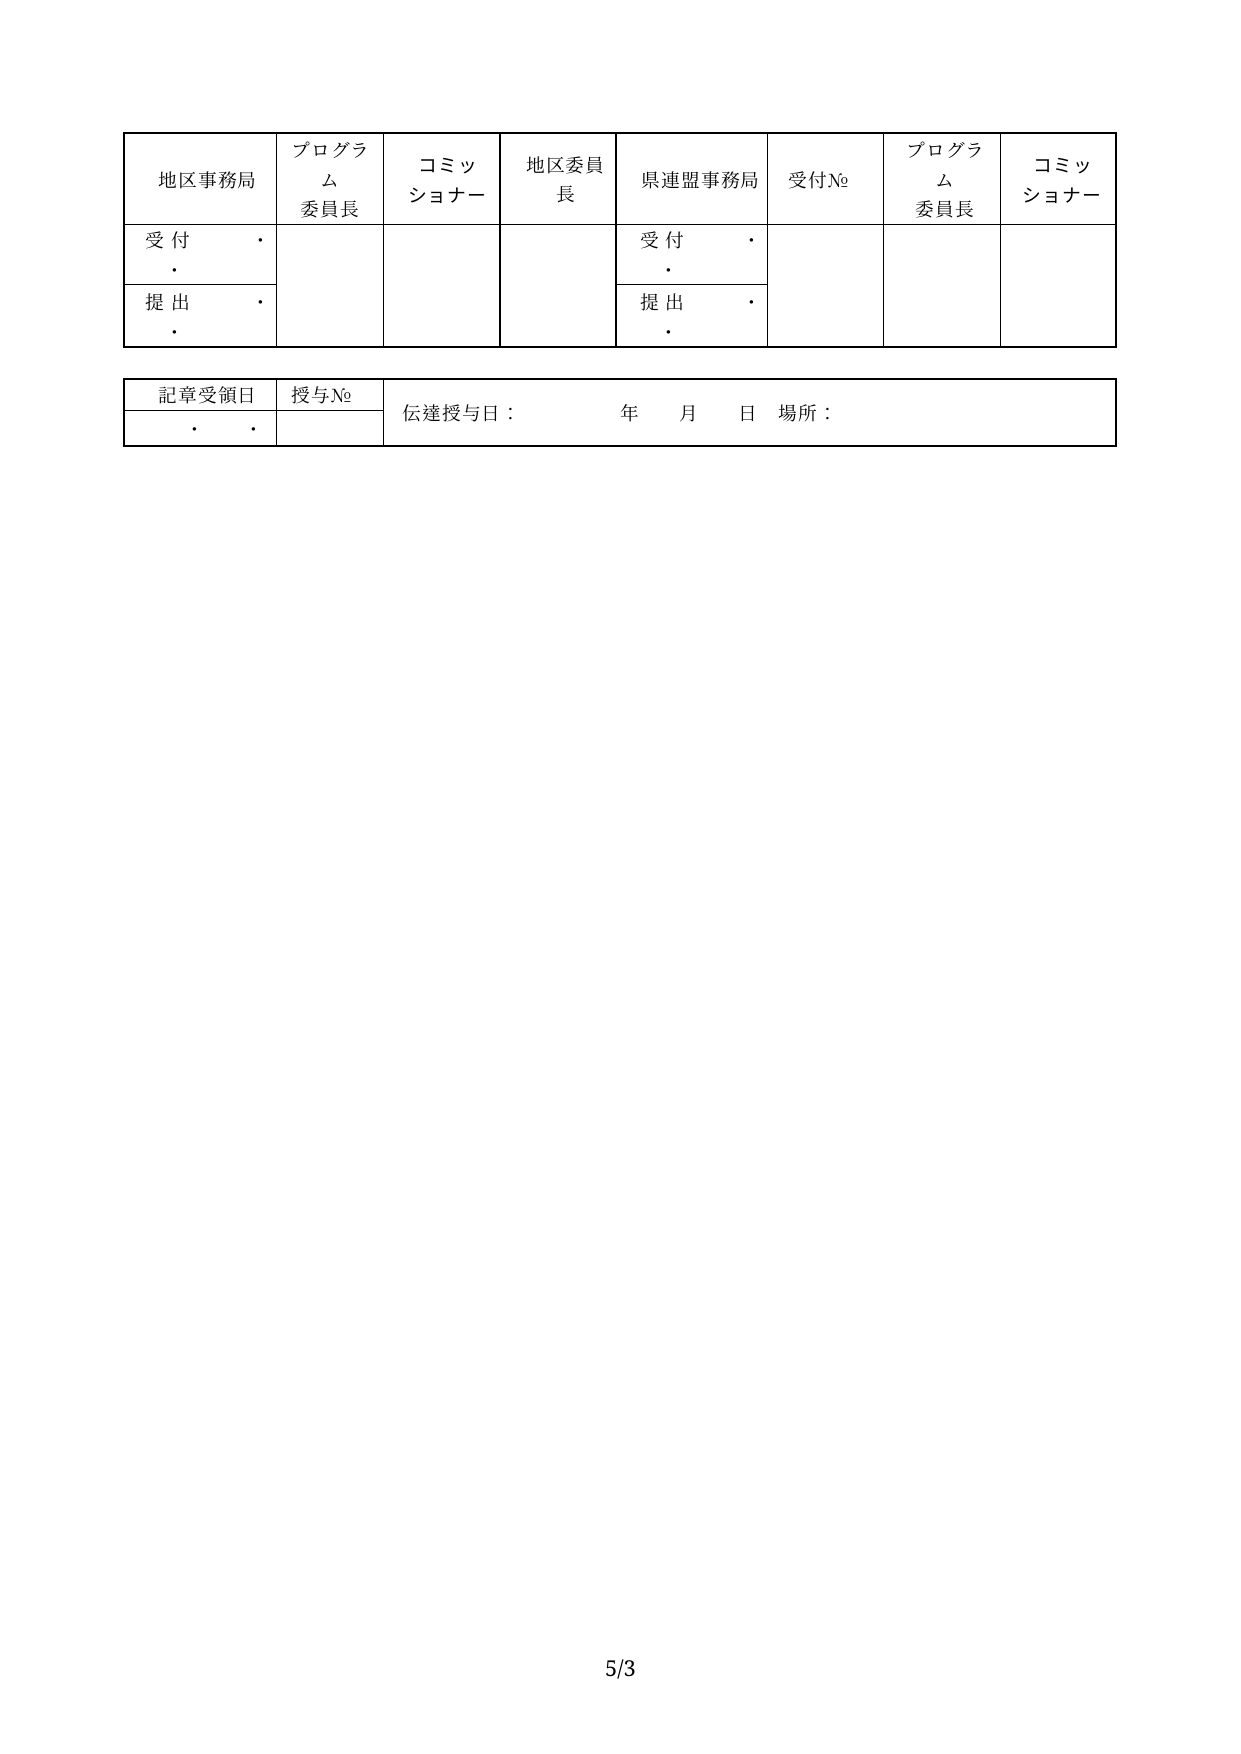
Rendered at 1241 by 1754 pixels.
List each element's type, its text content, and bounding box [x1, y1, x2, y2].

table_cell コミッショナー [1001, 134, 1115, 224]
table_cell 受付 ・ ・ [617, 225, 767, 284]
table_cell [768, 225, 883, 346]
table_cell 県連盟事務局 [617, 134, 767, 224]
table_cell 提出 ・ ・ [617, 285, 767, 346]
table_cell ・ ・ [125, 411, 276, 445]
table_cell [1001, 225, 1115, 346]
table_cell [277, 225, 383, 346]
table_cell プログラム 委員長 [884, 134, 1000, 224]
table_cell [501, 225, 615, 346]
table_cell [384, 225, 499, 346]
table_cell 受付 ・ ・ [125, 225, 276, 284]
table_cell プログラム 委員長 [277, 134, 383, 224]
table_cell [884, 225, 1000, 346]
table_header 伝達授与日： 年 月 日 場所： [384, 380, 1115, 445]
table_cell 提出 ・ ・ [125, 285, 276, 346]
table_cell 地区事務局 [125, 134, 276, 224]
table_header 授与№ [277, 380, 383, 410]
table_cell [277, 411, 383, 445]
table_header 記章受領日 [125, 380, 276, 410]
table_cell 地区委員長 [501, 134, 615, 224]
table_cell 受付№ [768, 134, 883, 224]
table_cell コミッショナー [384, 134, 499, 224]
